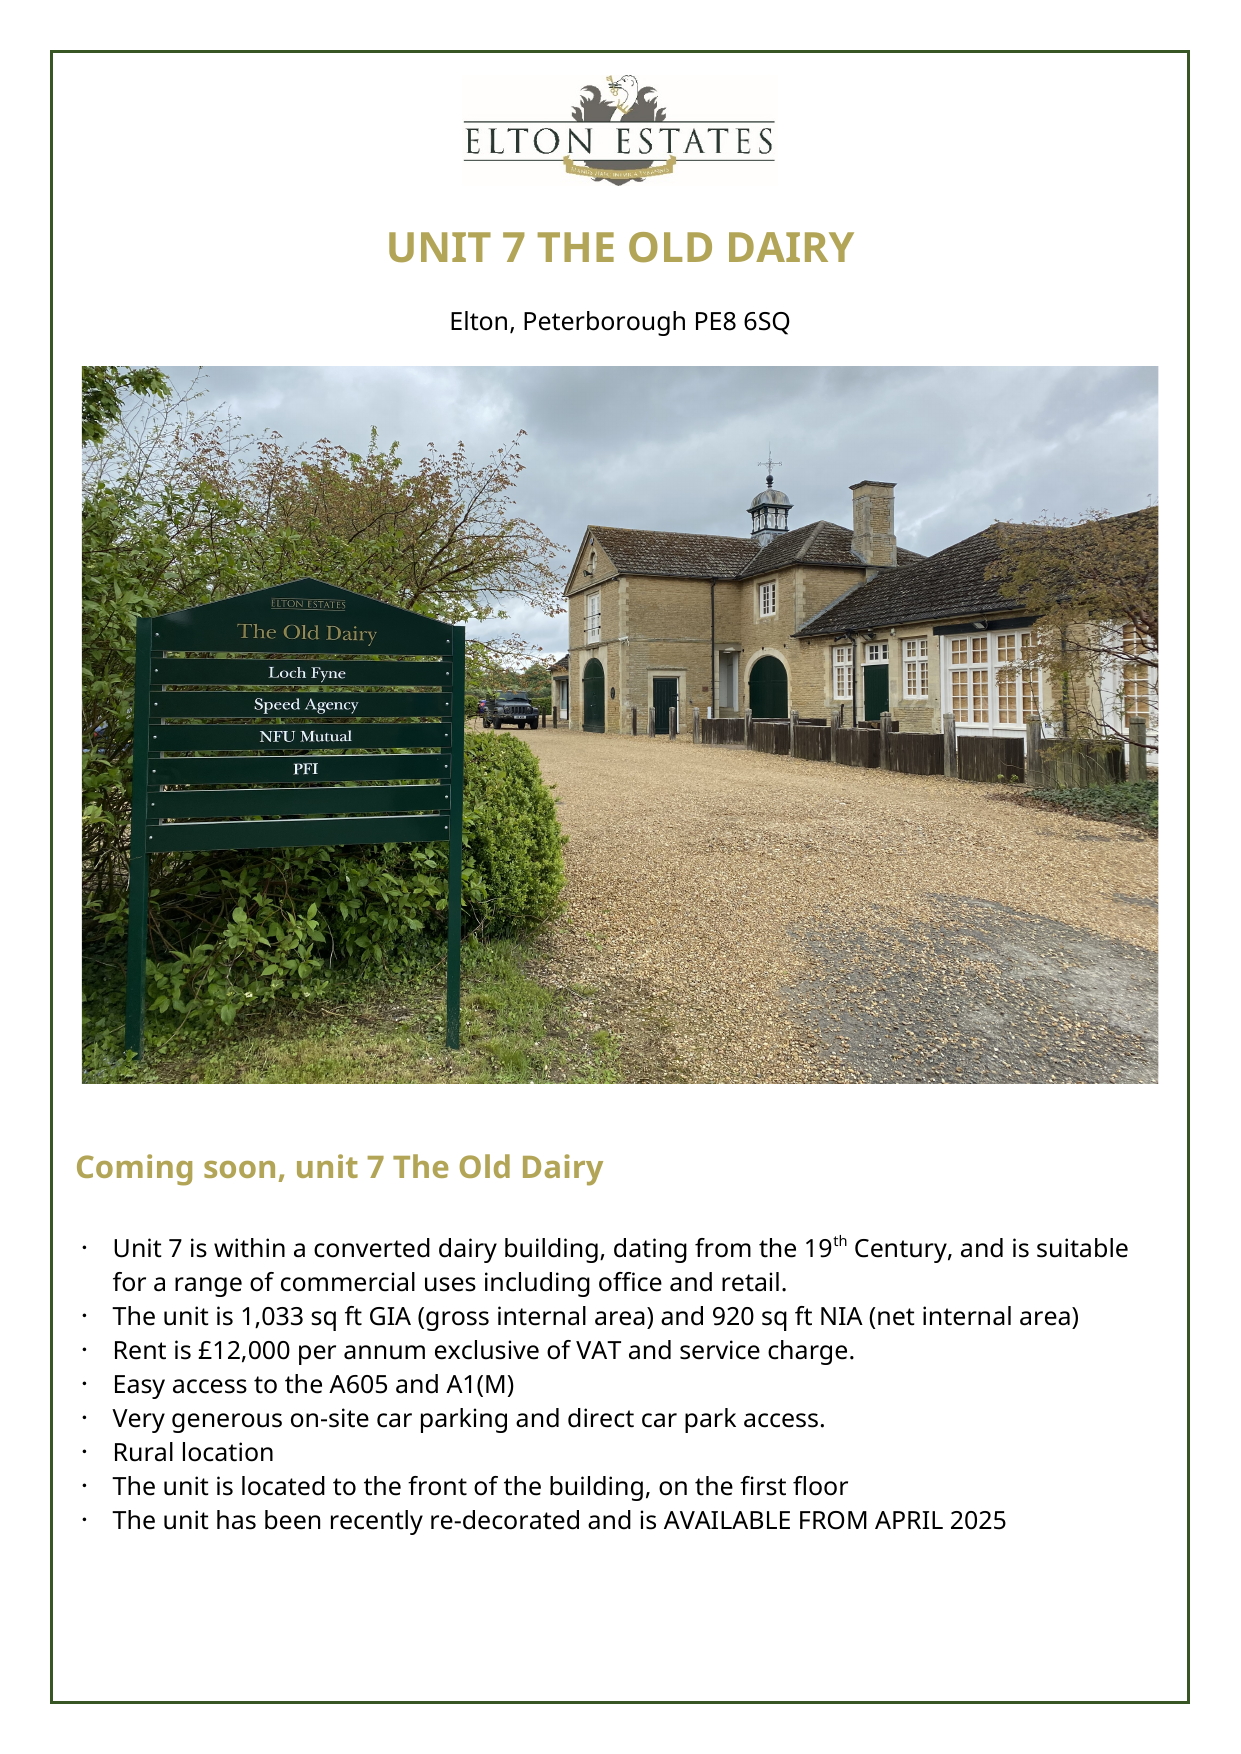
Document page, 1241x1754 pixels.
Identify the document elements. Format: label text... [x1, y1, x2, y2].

list Unit 7 is within a converted dairy building, dating from the 19th Century, and is suitable for a range of commercial uses including office and retail. [75, 1231, 1165, 1299]
picture [462, 75, 778, 186]
text Coming soon, unit 7 The Old Dairy [75, 1145, 1165, 1188]
list The unit is located to the front of the building, on the first floor [75, 1469, 1165, 1503]
list Rent is £12,000 per annum exclusive of VAT and service charge. [75, 1333, 1165, 1367]
list Very generous on-site car parking and direct car park access. [75, 1401, 1165, 1435]
list Easy access to the A605 and A1(M) [75, 1367, 1165, 1401]
text Unit 7 THE OLD DAIRY [75, 217, 1165, 274]
text Elton, Peterborough PE8 6SQ [75, 303, 1165, 337]
list The unit has been recently re-decorated and is AVAILABLE FROM APRIL 2025 [75, 1503, 1165, 1537]
list Rural location [75, 1435, 1165, 1469]
picture [81, 366, 1159, 1084]
list The unit is 1,033 sq ft GIA (gross internal area) and 920 sq ft NIA (net internal area) [75, 1299, 1165, 1333]
